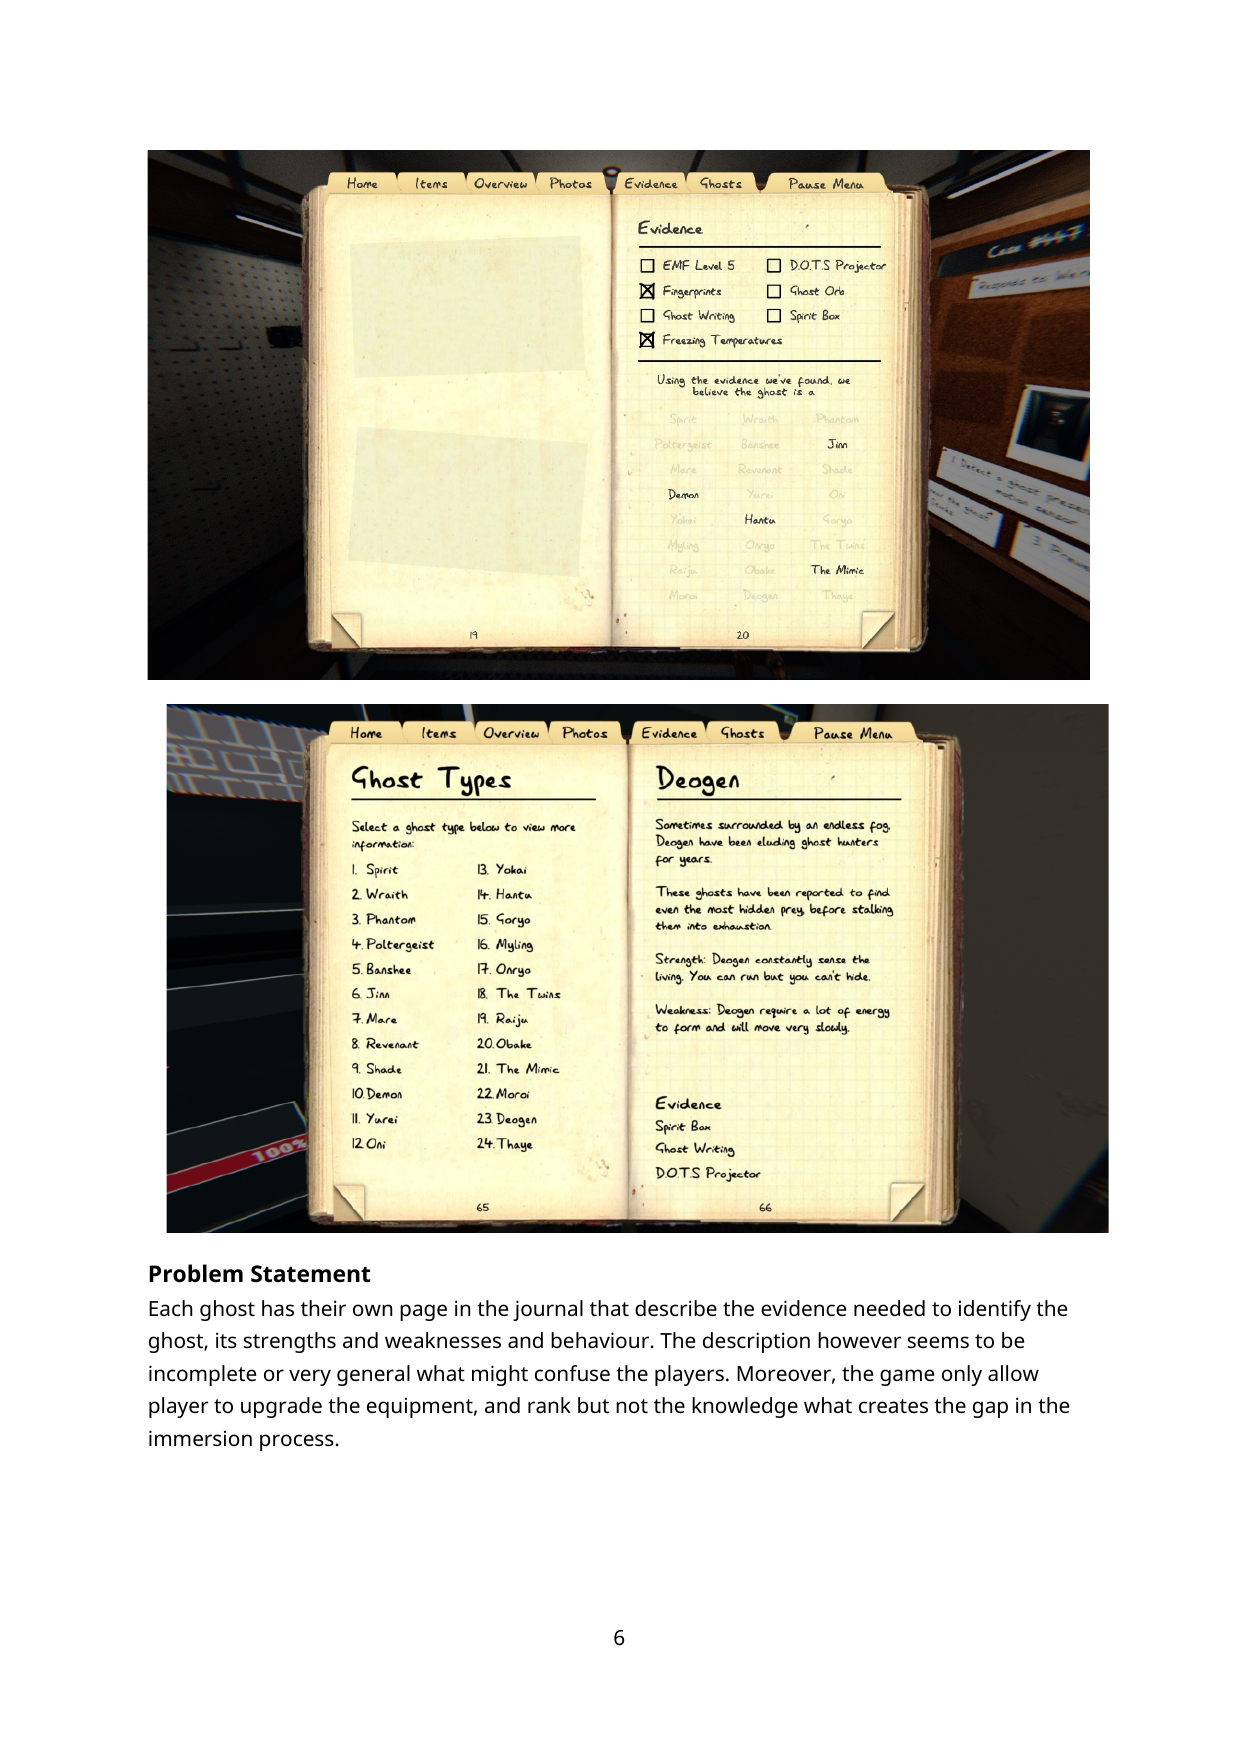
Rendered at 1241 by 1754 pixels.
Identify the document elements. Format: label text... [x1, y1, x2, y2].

text Each ghost has their own page in the journal that describe the evidence needed to identify the ghost, its strengths and weaknesses and behaviour. The description however seems to be incomplete or very general what might confuse the players. Moreover, the game only allow player to upgrade the equipment, and rank but not the knowledge what creates the gap in the immersion process. [148, 1294, 1090, 1453]
picture [147, 150, 1090, 680]
subtitle Problem Statement [148, 1258, 1090, 1289]
